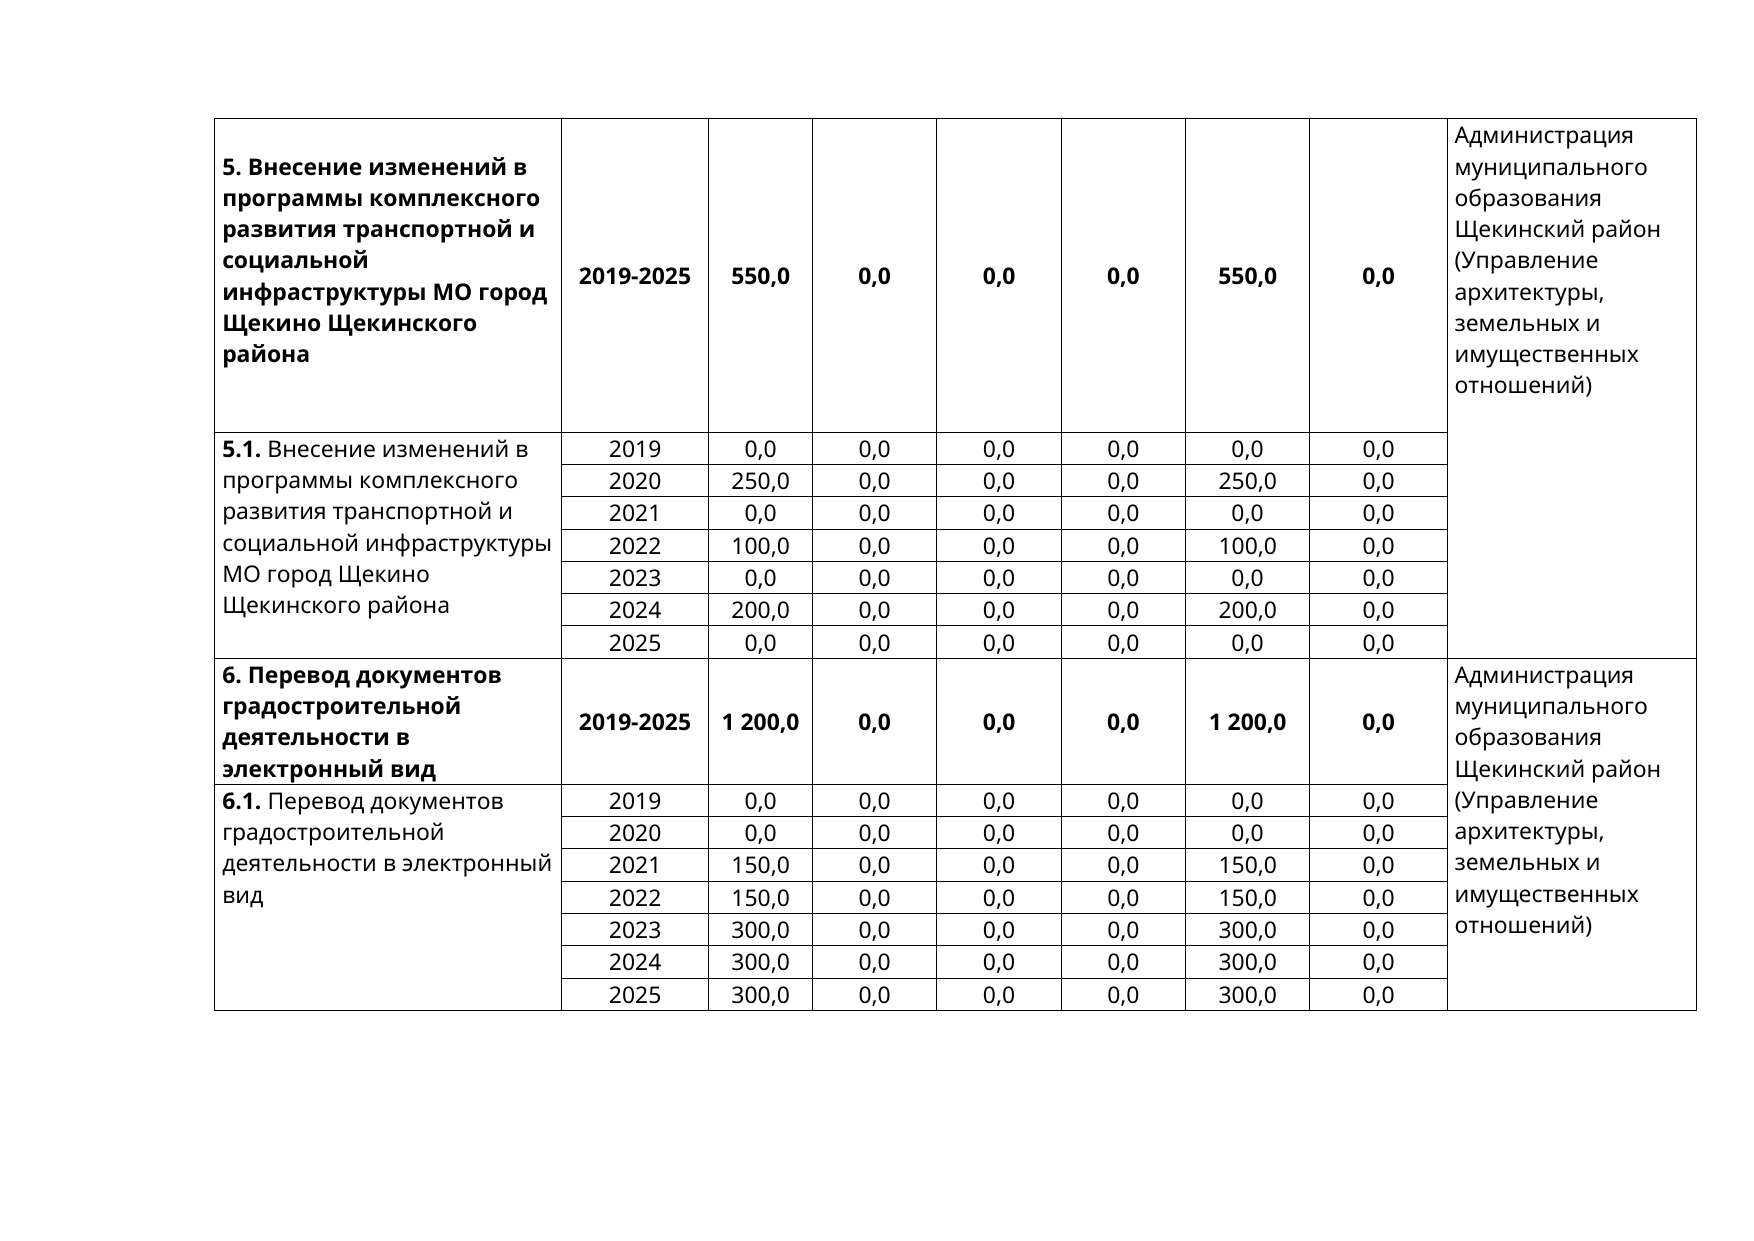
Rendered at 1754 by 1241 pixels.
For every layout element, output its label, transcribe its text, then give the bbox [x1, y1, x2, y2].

table_cell 0,0 [937, 659, 1061, 784]
table_cell 0,0 [709, 433, 812, 464]
table_cell 2019-2025 [562, 659, 708, 784]
table_cell 5.1. Внесение изменений в программы комплексного развития транспортной и социальной инфраструктуры МО город Щекино Щекинского района [215, 433, 561, 658]
table_cell 0,0 [1062, 849, 1185, 881]
table_cell 300,0 [1186, 946, 1309, 977]
table_cell 0,0 [1062, 465, 1185, 496]
table_cell 0,0 [1310, 465, 1447, 496]
table_cell 2020 [562, 817, 708, 848]
table_cell 0,0 [1310, 119, 1447, 432]
table_cell 2024 [562, 946, 708, 977]
table_cell 300,0 [709, 946, 812, 977]
table_cell 0,0 [1310, 659, 1447, 784]
table_cell 0,0 [1062, 979, 1185, 1010]
table_cell 0,0 [1062, 497, 1185, 528]
table_cell 0,0 [937, 626, 1061, 658]
table_cell 2019 [562, 785, 708, 816]
table_cell 0,0 [813, 914, 936, 945]
table_cell 0,0 [1310, 530, 1447, 561]
table_cell 0,0 [1062, 433, 1185, 464]
table_cell 0,0 [813, 594, 936, 625]
table_cell 100,0 [709, 530, 812, 561]
table_cell 0,0 [937, 433, 1061, 464]
table_cell 0,0 [937, 914, 1061, 945]
table_cell 0,0 [813, 882, 936, 913]
table_cell 0,0 [1310, 946, 1447, 977]
table_cell 0,0 [1310, 979, 1447, 1010]
table_cell 0,0 [1310, 562, 1447, 593]
table_cell 0,0 [937, 946, 1061, 977]
table_cell 250,0 [709, 465, 812, 496]
table_cell 0,0 [1310, 594, 1447, 625]
table_cell 0,0 [1310, 882, 1447, 913]
table_cell 0,0 [813, 817, 936, 848]
table_cell 550,0 [1186, 119, 1309, 432]
table_cell 6.1. Перевод документов градостроительной деятельности в электронный вид [215, 785, 561, 1010]
table_cell 2025 [562, 979, 708, 1010]
table_cell 0,0 [813, 465, 936, 496]
table_cell 0,0 [813, 946, 936, 977]
table_cell 100,0 [1186, 530, 1309, 561]
table_cell 0,0 [1310, 785, 1447, 816]
table_cell 0,0 [1062, 119, 1185, 432]
table_cell 0,0 [937, 562, 1061, 593]
table_cell 0,0 [1186, 626, 1309, 658]
table_cell 0,0 [813, 849, 936, 881]
table_cell 0,0 [813, 979, 936, 1010]
table_cell 150,0 [709, 849, 812, 881]
table_cell 6. Перевод документов градостроительной деятельности в электронный вид [215, 659, 561, 784]
table_cell 0,0 [1062, 626, 1185, 658]
table_cell 0,0 [709, 497, 812, 528]
table_cell 0,0 [1062, 817, 1185, 848]
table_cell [1448, 659, 1696, 1010]
table_cell 0,0 [709, 785, 812, 816]
table_cell 150,0 [709, 882, 812, 913]
table_cell 0,0 [1062, 946, 1185, 977]
table_cell 550,0 [709, 119, 812, 432]
table_cell 0,0 [709, 817, 812, 848]
table_cell 0,0 [1062, 882, 1185, 913]
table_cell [1448, 119, 1696, 658]
table_cell 150,0 [1186, 849, 1309, 881]
table_cell 0,0 [813, 497, 936, 528]
table_cell 2023 [562, 914, 708, 945]
table_cell 0,0 [813, 659, 936, 784]
table_cell 200,0 [1186, 594, 1309, 625]
table_cell 2022 [562, 530, 708, 561]
table_cell 0,0 [937, 979, 1061, 1010]
table_cell 300,0 [1186, 914, 1309, 945]
table_cell 300,0 [1186, 979, 1309, 1010]
table_cell 0,0 [813, 530, 936, 561]
table_cell 0,0 [937, 785, 1061, 816]
table_cell 0,0 [1186, 562, 1309, 593]
table_cell 0,0 [813, 119, 936, 432]
table_cell 2025 [562, 626, 708, 658]
table_cell 0,0 [937, 849, 1061, 881]
table_cell 0,0 [937, 497, 1061, 528]
table_cell 0,0 [937, 465, 1061, 496]
table_cell 0,0 [1062, 594, 1185, 625]
table_cell 0,0 [1310, 626, 1447, 658]
table_cell 2024 [562, 594, 708, 625]
table_cell 0,0 [1186, 817, 1309, 848]
table_cell 0,0 [1062, 659, 1185, 784]
table_cell 2020 [562, 465, 708, 496]
table_cell 5. Внесение изменений в программы комплексного развития транспортной и социальной инфраструктуры МО город Щекино Щекинского района [215, 119, 561, 432]
table_cell 0,0 [1062, 785, 1185, 816]
table_cell 2022 [562, 882, 708, 913]
table_cell 0,0 [813, 626, 936, 658]
table_cell 0,0 [1062, 914, 1185, 945]
table_cell 200,0 [709, 594, 812, 625]
table_cell 1 200,0 [1186, 659, 1309, 784]
table_cell 150,0 [1186, 882, 1309, 913]
table_cell 0,0 [1186, 497, 1309, 528]
table_cell 2019 [562, 433, 708, 464]
table_cell 0,0 [709, 562, 812, 593]
table_cell 0,0 [1310, 497, 1447, 528]
table_cell 300,0 [709, 979, 812, 1010]
table_cell 0,0 [813, 562, 936, 593]
table_cell 0,0 [937, 817, 1061, 848]
table_cell 0,0 [813, 433, 936, 464]
table_cell 250,0 [1186, 465, 1309, 496]
table_cell 0,0 [709, 626, 812, 658]
table_cell 0,0 [1062, 530, 1185, 561]
table_cell 0,0 [1186, 785, 1309, 816]
table_cell 0,0 [1310, 433, 1447, 464]
table_cell 0,0 [937, 530, 1061, 561]
table_cell 0,0 [1062, 562, 1185, 593]
table_cell 0,0 [813, 785, 936, 816]
table_cell 2021 [562, 497, 708, 528]
table_cell 1 200,0 [709, 659, 812, 784]
table_cell 0,0 [937, 882, 1061, 913]
table_cell 0,0 [937, 119, 1061, 432]
table_cell 0,0 [1310, 849, 1447, 881]
table_cell 0,0 [1310, 914, 1447, 945]
table_cell 2019-2025 [562, 119, 708, 432]
table_cell 300,0 [709, 914, 812, 945]
table_cell 0,0 [1186, 433, 1309, 464]
table_cell 0,0 [937, 594, 1061, 625]
table_cell 2023 [562, 562, 708, 593]
table_cell 0,0 [1310, 817, 1447, 848]
table_cell 2021 [562, 849, 708, 881]
